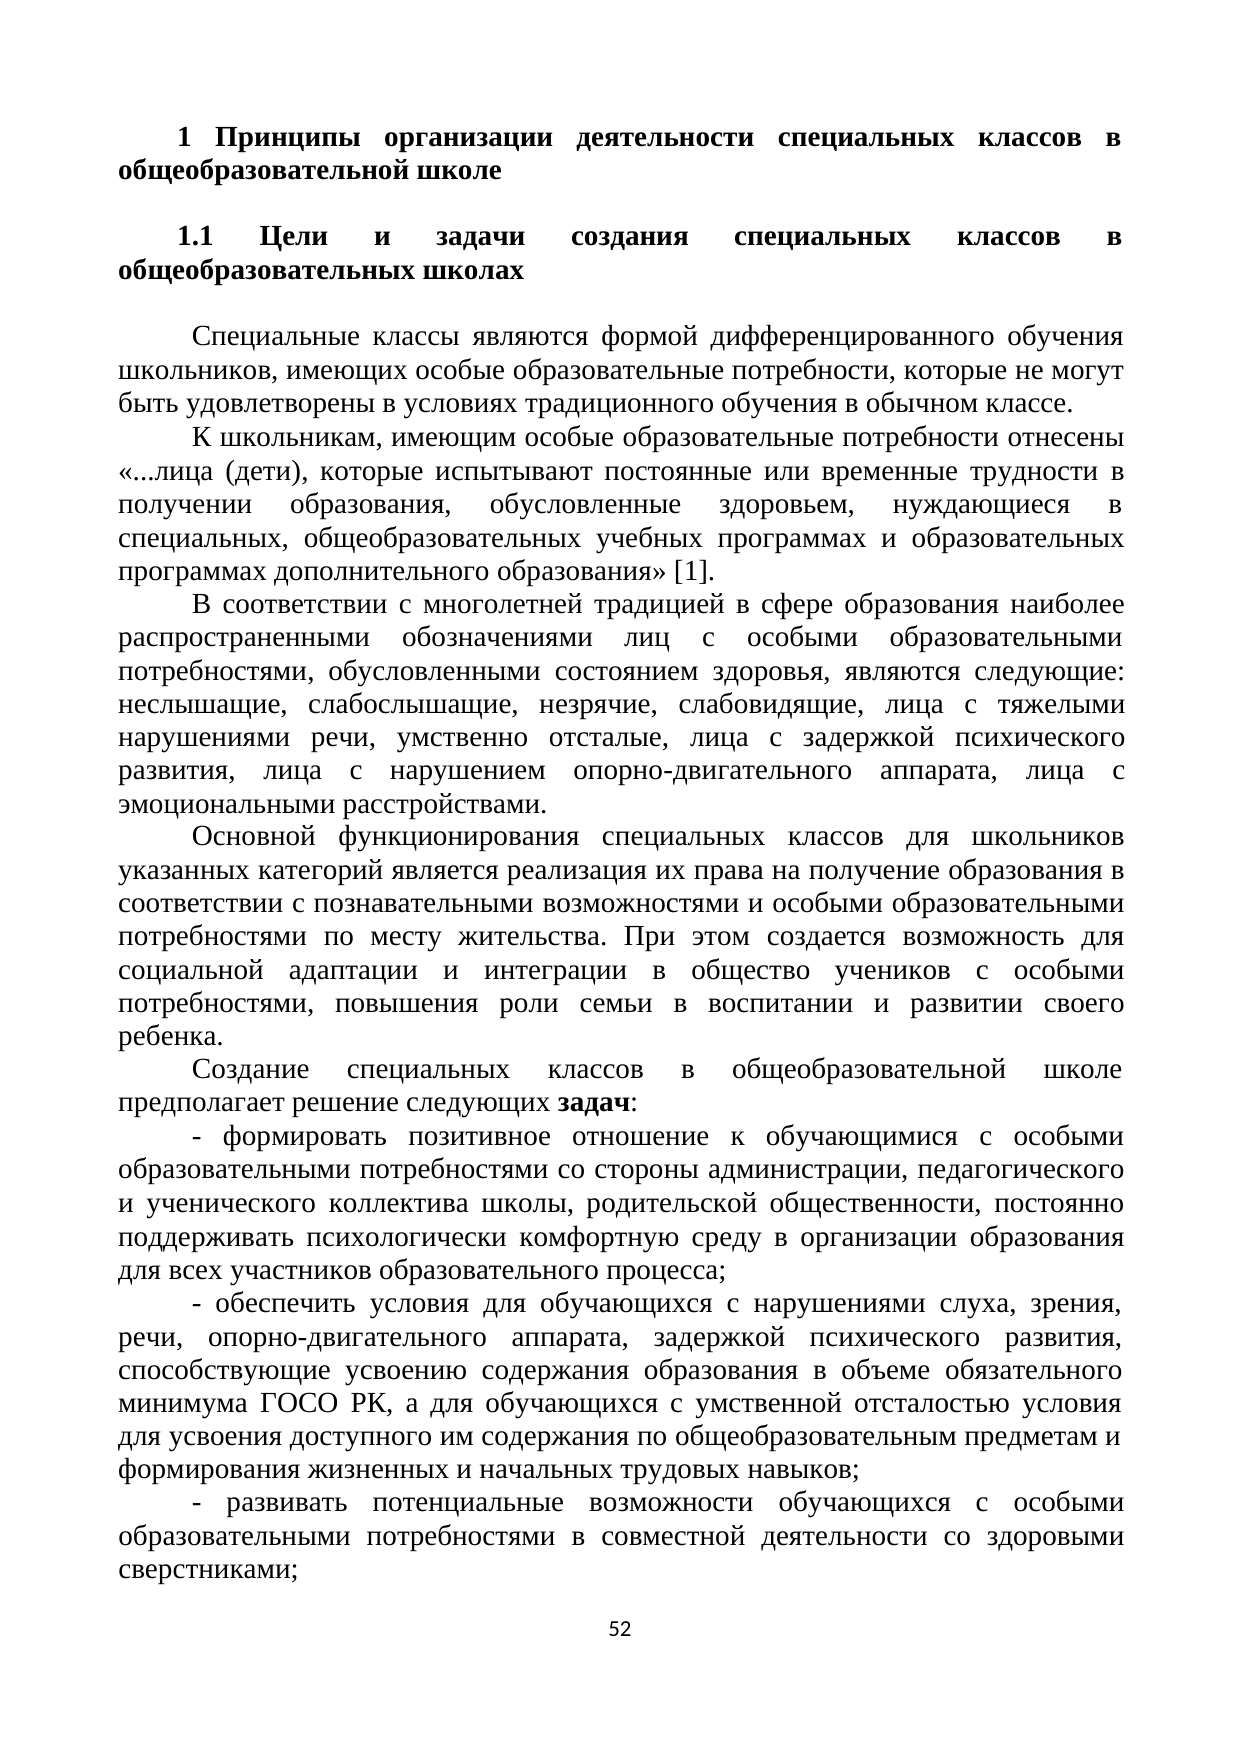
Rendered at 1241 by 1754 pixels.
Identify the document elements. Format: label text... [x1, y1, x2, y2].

text 1.1 Цели и задачи создания специальных классов в общеобразовательных школах [118, 219, 1129, 286]
text - развивать потенциальные возможности обучающихся с особыми образовательными потребностями в совместной деятельности со здоровыми сверстниками; [118, 1485, 1124, 1585]
text Создание специальных классов в общеобразовательной школе предполагает решение следующих задач: [118, 1052, 1129, 1118]
text Специальные классы являются формой дифференцированного обучения школьников, имеющих особые образовательные потребности, которые не могут быть удовлетворены в условиях традиционного обучения в обычном классе. [118, 318, 1124, 419]
text В соответствии с многолетней традицией в сфере образования наиболее распространенными обозначениями лиц с особыми образовательными потребностями, обусловленными состоянием здоровья, являются следующие: неслышащие, слабослышащие, незрячие, слабовидящие, лица с тяжелыми нарушениями речи, умственно отсталые, лица с задержкой психического развития, лица с нарушением опорно-двигательного аппарата, лица с эмоциональными расстройствами. [118, 587, 1125, 819]
text К школьникам, имеющим особые образовательные потребности отнесены «...лица (дети), которые испытывают постоянные или временные трудности в получении образования, обусловленные здоровьем, нуждающиеся в специальных, общеобразовательных учебных программах и образовательных программах дополнительного образования» [1]. [118, 419, 1124, 587]
text - обеспечить условия для обучающихся с нарушениями слуха, зрения, речи, опорно-двигательного аппарата, задержкой психического развития, способствующие усвоению содержания образования в объеме обязательного минимума ГОСО РК, а для обучающихся с умственной отсталостью условия для усвоения доступного им содержания по общеобразовательным предметам и формирования жизненных и начальных трудовых навыков; [118, 1286, 1129, 1485]
text - формировать позитивное отношение к обучающимися с особыми образовательными потребностями со стороны администрации, педагогического и ученического коллектива школы, родительской общественности, постоянно поддерживать психологически комфортную среду в организации образования для всех участников образовательного процесса; [118, 1118, 1124, 1286]
text Основной функционирования специальных классов для школьников указанных категорий является реализация их права на получение образования в соответствии с познавательными возможностями и особыми образовательными потребностями по месту жительства. При этом создается возможность для социальной адаптации и интеграции в общество учеников с особыми потребностями, повышения роли семьи в воспитании и развитии своего ребенка. [118, 819, 1124, 1052]
text 52 [608, 1614, 1154, 1642]
text 1 Принципы организации деятельности специальных классов в общеобразовательной школе [118, 119, 1130, 186]
